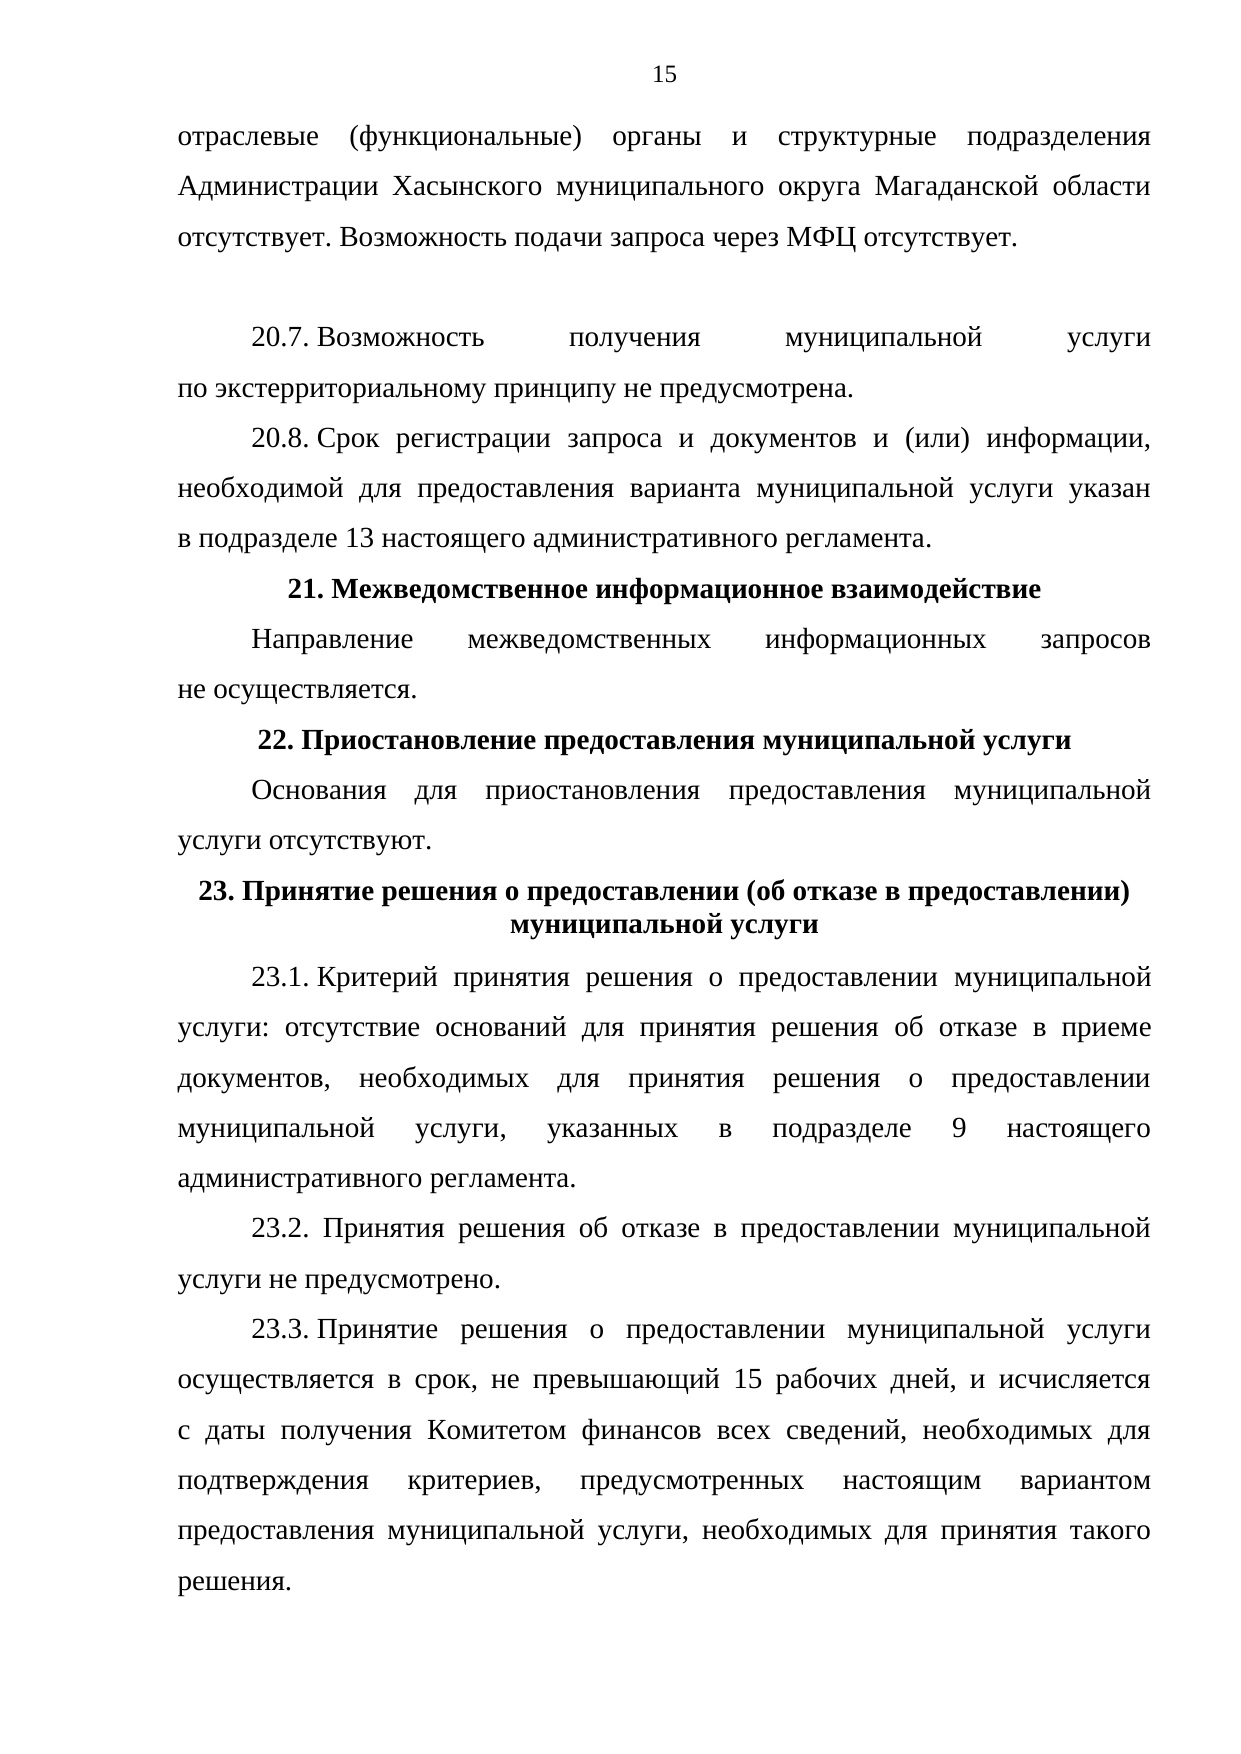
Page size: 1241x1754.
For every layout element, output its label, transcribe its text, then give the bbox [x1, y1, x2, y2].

text 21. Межведомственное информационное взаимодействие [177, 571, 1152, 604]
text Направление межведомственных информационных запросов не осуществляется. [177, 621, 1152, 705]
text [177, 118, 1152, 252]
text 20.8. Срок регистрации запроса и документов и (или) информации, необходимой для предоставления варианта муниципальной услуги указан в подразделе 13 настоящего административного регламента. [177, 420, 1152, 554]
text Основания для приостановления предоставления муниципальной услуги отсутствуют. [177, 772, 1152, 856]
text 23. Принятие решения о предоставлении (об отказе в предоставлении) муниципальной услуги [177, 873, 1152, 940]
text 20.7. Возможность получения муниципальной услуги по экстерриториальному принципу не предусмотрена. [177, 319, 1152, 403]
text 23.1. Критерий принятия решения о предоставлении муниципальной услуги: отсутствие оснований для принятия решения об отказе в приеме документов, необходимых для принятия решения о предоставлении муниципальной услуги, указанных в подразделе 9 настоящего административного регламента. [177, 959, 1152, 1194]
text 23.2. Принятия решения об отказе в предоставлении муниципальной услуги не предусмотрено. [177, 1211, 1152, 1294]
text 22. Приостановление предоставления муниципальной услуги [177, 722, 1152, 755]
text 23.3. Принятие решения о предоставлении муниципальной услуги осуществляется в срок, не превышающий 15 рабочих дней, и исчисляется с даты получения Комитетом финансов всех сведений, необходимых для подтверждения критериев, предусмотренных настоящим вариантом предоставления муниципальной услуги, необходимых для принятия такого решения. [177, 1311, 1152, 1596]
